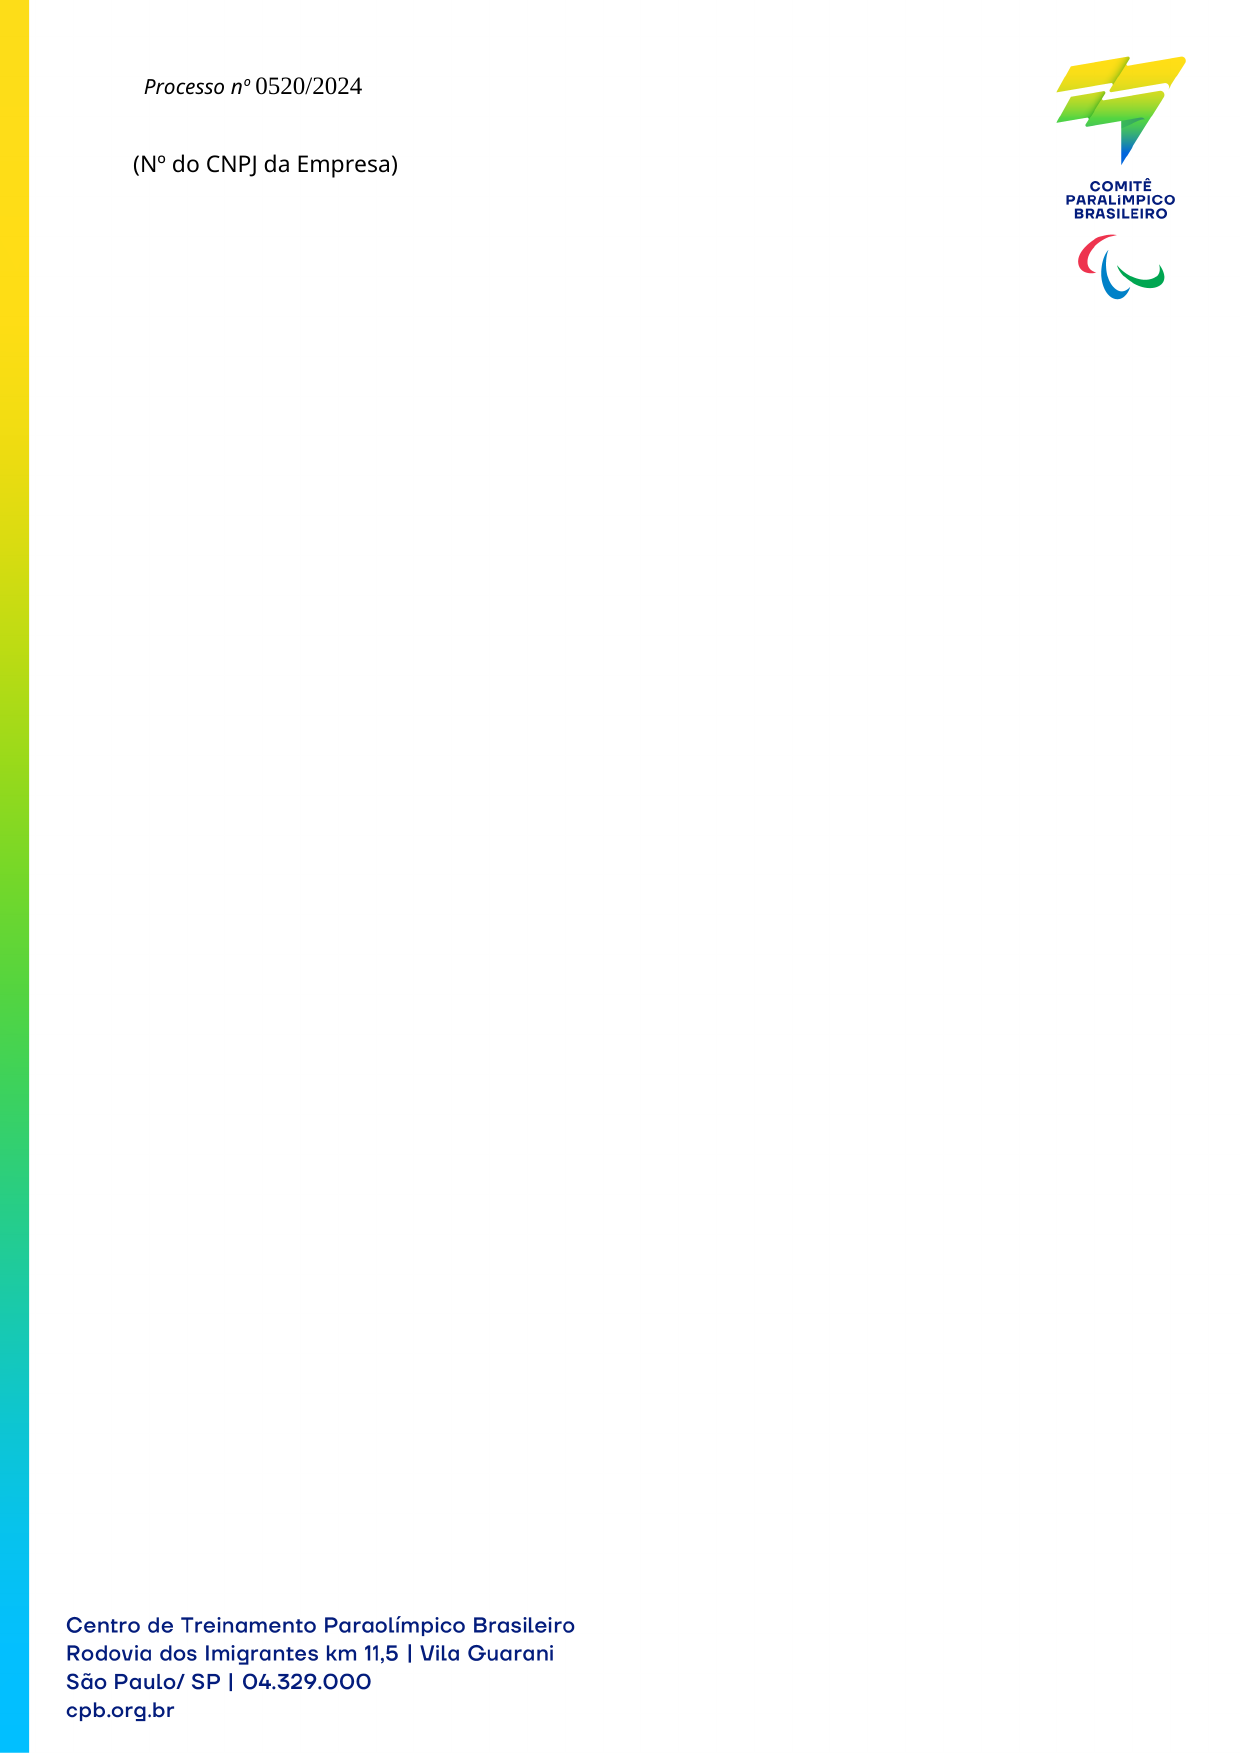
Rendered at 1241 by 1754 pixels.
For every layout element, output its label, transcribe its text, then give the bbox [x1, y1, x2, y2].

text (Nº do CNPJ da Empresa) [133, 148, 1063, 179]
picture [0, 0, 1241, 1753]
